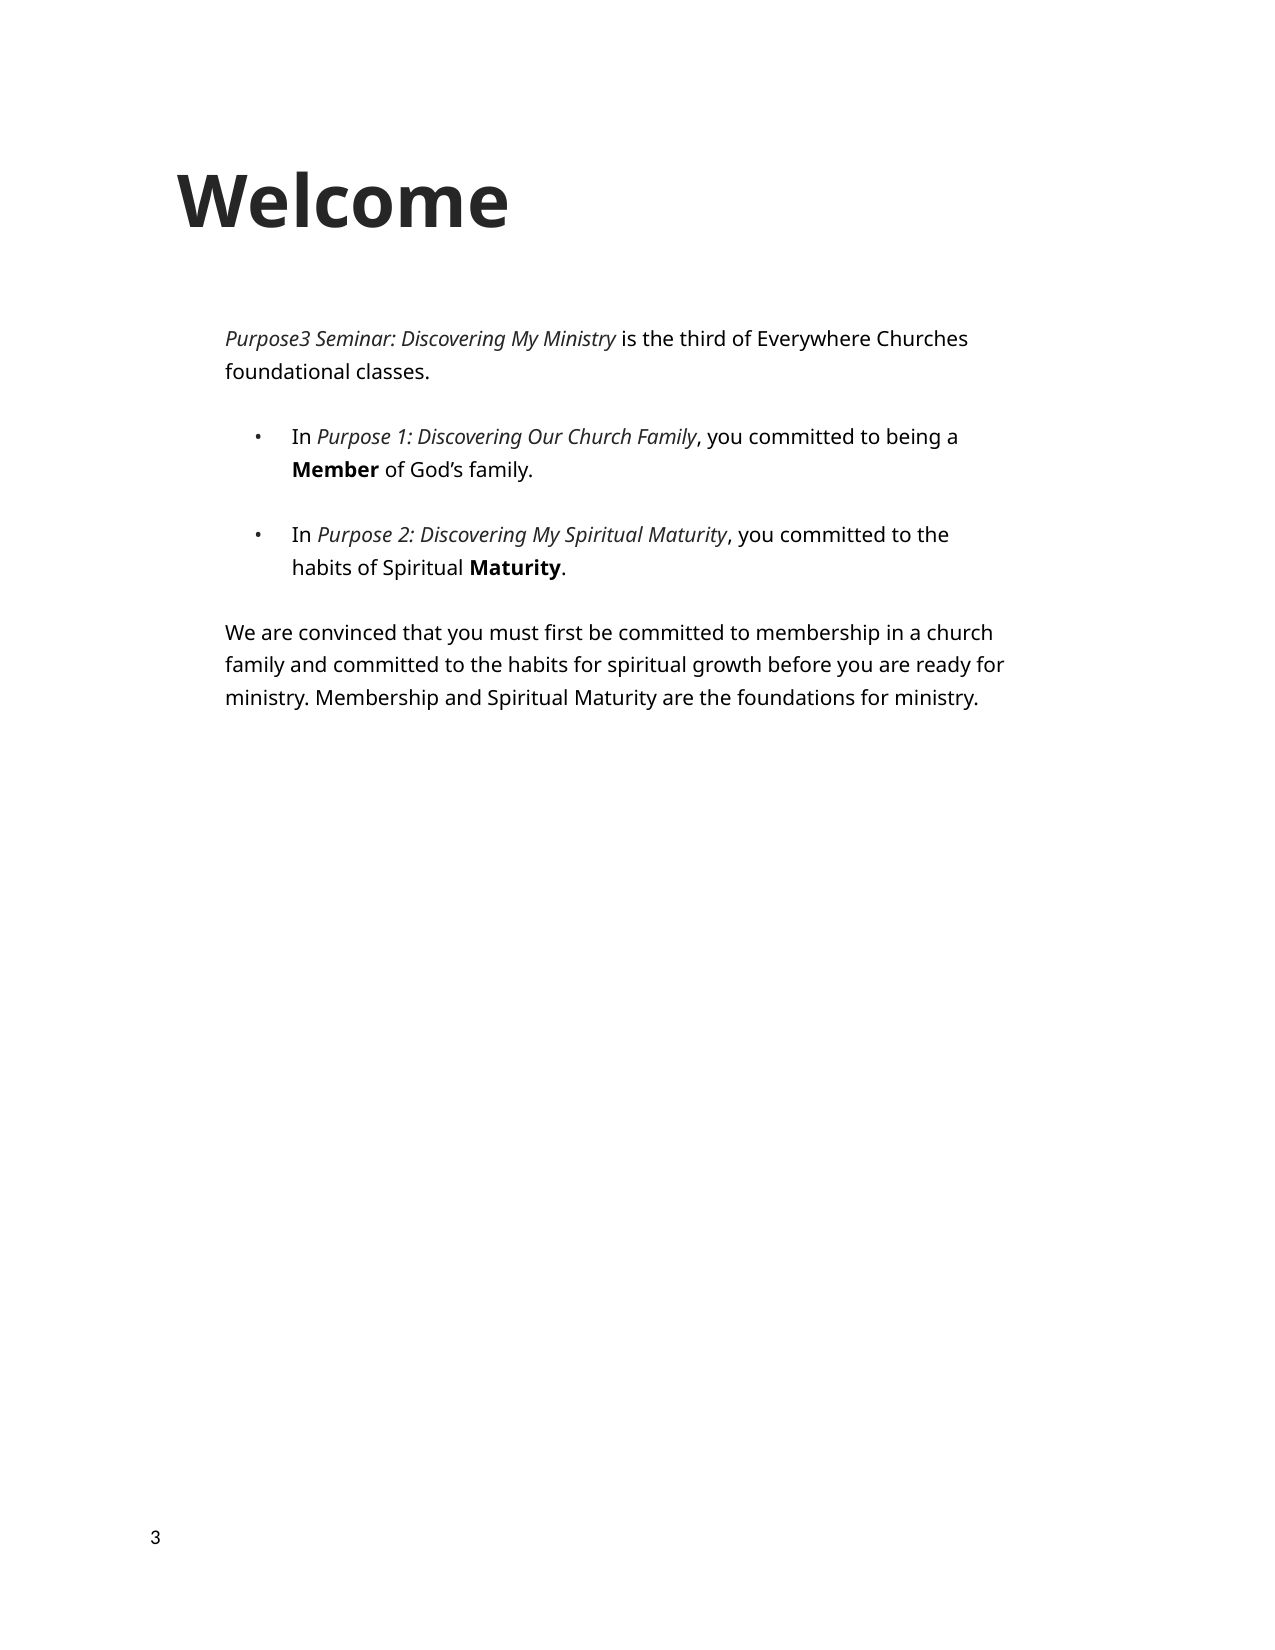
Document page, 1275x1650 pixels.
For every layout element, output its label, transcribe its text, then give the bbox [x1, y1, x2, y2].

text We are convinced that you must first be committed to membership in a church family and committed to the habits for spiritual growth before you are ready for ministry. Membership and Spiritual Maturity are the foundations for ministry. [225, 618, 1050, 711]
text Purpose3 Seminar: Discovering My Ministry is the third of Everywhere Churches foundational classes. [225, 324, 1050, 385]
text Welcome [150, 150, 1125, 249]
list In Purpose 2: Discovering My Spiritual Maturity, you committed to the habits of Spiritual Maturity. [254, 520, 1050, 581]
list In Purpose 1: Discovering Our Church Family, you committed to being a Member of God’s family. [254, 422, 1050, 483]
